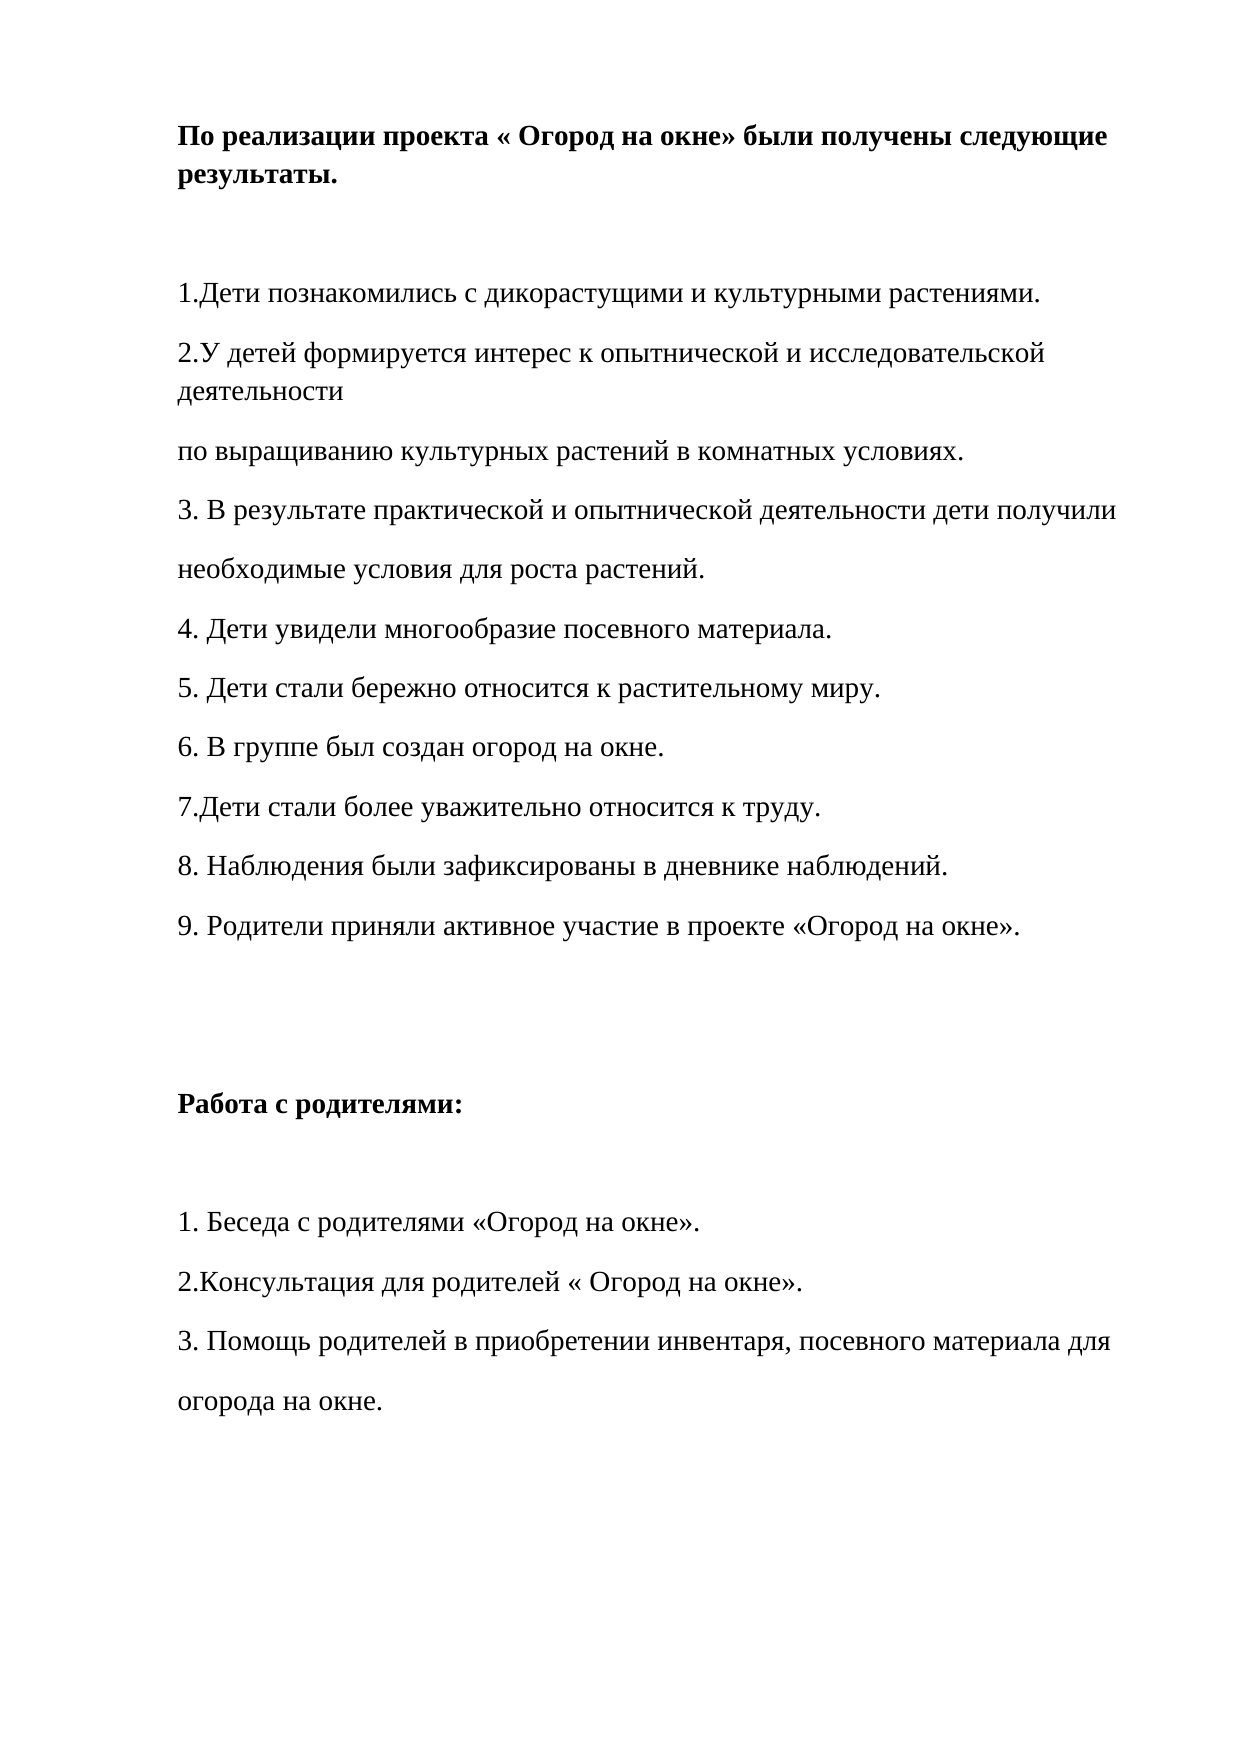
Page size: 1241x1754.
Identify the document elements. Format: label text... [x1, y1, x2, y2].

text 7.Дети стали более уважительно относится к труду. [177, 789, 1152, 822]
text Работа с родителями: [177, 1086, 1152, 1119]
text 8. Наблюдения были зафиксированы в дневнике наблюдений. [177, 848, 1152, 882]
text 6. В группе был создан огород на окне. [177, 729, 1152, 763]
text 2.Консультация для родителей « Огород на окне». [177, 1264, 1152, 1297]
text 3. Помощь родителей в приобретении инвентаря, посевного материала для [177, 1323, 1152, 1357]
text 5. Дети стали бережно относится к растительному миру. [177, 670, 1152, 704]
text по выращиванию культурных растений в комнатных условиях. [177, 433, 1152, 466]
text 1. Беседа с родителями «Огород на окне». [177, 1204, 1152, 1238]
text 4. Дети увидели многообразие посевного материала. [177, 611, 1152, 644]
text 9. Родители приняли активное участие в проекте «Огород на окне». [177, 908, 1152, 941]
text необходимые условия для роста растений. [177, 551, 1152, 585]
text 1.Дети познакомились с дикорастущими и культурными растениями. [177, 275, 1152, 309]
text По реализации проекта « Огород на окне» были получены следующие результаты. [177, 118, 1152, 190]
text 3. В результате практической и опытнической деятельности дети получили [177, 492, 1152, 526]
text огорода на окне. [177, 1383, 1152, 1416]
text 2.У детей формируется интерес к опытнической и исследовательской деятельности [177, 335, 1152, 407]
